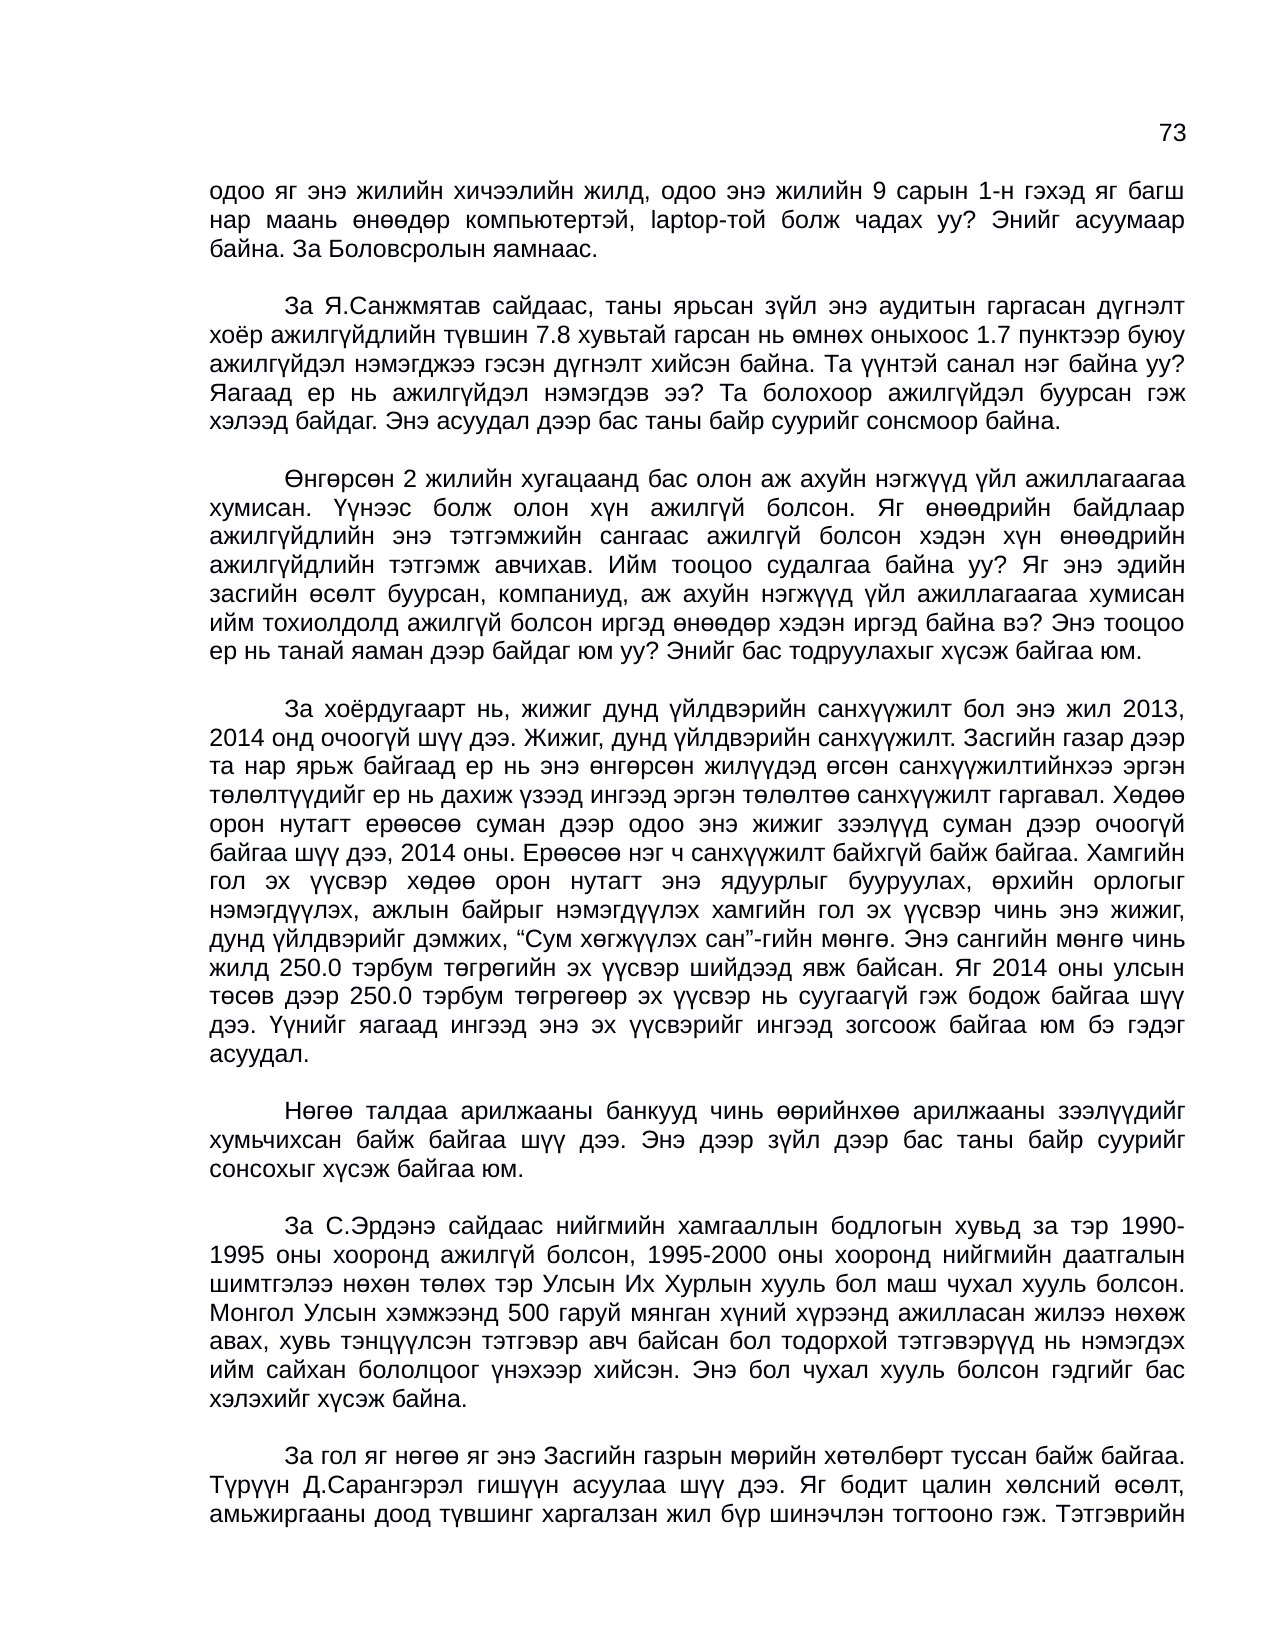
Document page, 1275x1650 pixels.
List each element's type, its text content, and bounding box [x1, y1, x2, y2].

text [209, 176, 1186, 263]
text За С.Эрдэнэ сайдаас нийгмийн хамгааллын бодлогын хувьд за тэр 1990-1995 оны хооронд ажилгүй болсон, 1995-2000 оны хооронд нийгмийн даатгалын шимтгэлээ нөхөн төлөх тэр Улсын Их Хурлын хууль бол маш чухал хууль болсон. Монгол Улсын хэмжээнд 500 гаруй мянган хүний хүрээнд ажилласан жилээ нөхөж авах, хувь тэнцүүлсэн тэтгэвэр авч байсан бол тодорхой тэтгэвэрүүд нь нэмэгдэх ийм сайхан бололцоог үнэхээр хийсэн. Энэ бол чухал хууль болсон гэдгийг бас хэлэхийг хүсэж байна. [209, 1211, 1186, 1413]
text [209, 1441, 1186, 1528]
text Өнгөрсөн 2 жилийн хугацаанд бас олон аж ахуйн нэгжүүд үйл ажиллагаагаа хумисан. Үүнээс болж олон хүн ажилгүй болсон. Яг өнөөдрийн байдлаар ажилгүйдлийн энэ тэтгэмжийн сангаас ажилгүй болсон хэдэн хүн өнөөдрийн ажилгүйдлийн тэтгэмж авчихав. Ийм тооцоо судалгаа байна уу? Яг энэ эдийн засгийн өсөлт буурсан, компаниуд, аж ахуйн нэгжүүд үйл ажиллагаагаа хумисан ийм тохиолдолд ажилгүй болсон иргэд өнөөдөр хэдэн иргэд байна вэ? Энэ тооцоо ер нь танай яаман дээр байдаг юм уу? Энийг бас тодруулахыг хүсэж байгаа юм. [209, 464, 1186, 665]
text За хоёрдугаарт нь, жижиг дунд үйлдвэрийн санхүүжилт бол энэ жил 2013, 2014 онд очоогүй шүү дээ. Жижиг, дунд үйлдвэрийн санхүүжилт. Засгийн газар дээр та нар ярьж байгаад ер нь энэ өнгөрсөн жилүүдэд өгсөн санхүүжилтийнхээ эргэн төлөлтүүдийг ер нь дахиж үзээд ингээд эргэн төлөлтөө санхүүжилт гаргавал. Хөдөө орон нутагт ерөөсөө суман дээр одоо энэ жижиг зээлүүд суман дээр очоогүй байгаа шүү дээ, 2014 оны. Ерөөсөө нэг ч санхүүжилт байхгүй байж байгаа. Хамгийн гол эх үүсвэр хөдөө орон нутагт энэ ядуурлыг бууруулах, өрхийн орлогыг нэмэгдүүлэх, ажлын байрыг нэмэгдүүлэх хамгийн гол эх үүсвэр чинь энэ жижиг, дунд үйлдвэрийг дэмжих, “Сум хөгжүүлэх сан”-гийн мөнгө. Энэ сангийн мөнгө чинь жилд 250.0 тэрбум төгрөгийн эх үүсвэр шийдээд явж байсан. Яг 2014 оны улсын төсөв дээр 250.0 тэрбум төгрөгөөр эх үүсвэр нь суугаагүй гэж бодож байгаа шүү дээ. Үүнийг яагаад ингээд энэ эх үүсвэрийг ингээд зогсоож байгаа юм бэ гэдэг асуудал. [209, 694, 1186, 1068]
text За Я.Санжмятав сайдаас, таны ярьсан зүйл энэ аудитын гаргасан дүгнэлт хоёр ажилгүйдлийн түвшин 7.8 хувьтай гарсан нь өмнөх оныхоос 1.7 пунктээр буюу ажилгүйдэл нэмэгджээ гэсэн дүгнэлт хийсэн байна. Та үүнтэй санал нэг байна уу? Яагаад ер нь ажилгүйдэл нэмэгдэв ээ? Та болохоор ажилгүйдэл буурсан гэж хэлээд байдаг. Энэ асуудал дээр бас таны байр суурийг сонсмоор байна. [209, 291, 1186, 435]
text Нөгөө талдаа арилжааны банкууд чинь өөрийнхөө арилжааны зээлүүдийг хумьчихсан байж байгаа шүү дээ. Энэ дээр зүйл дээр бас таны байр суурийг сонсохыг хүсэж байгаа юм. [209, 1096, 1186, 1183]
